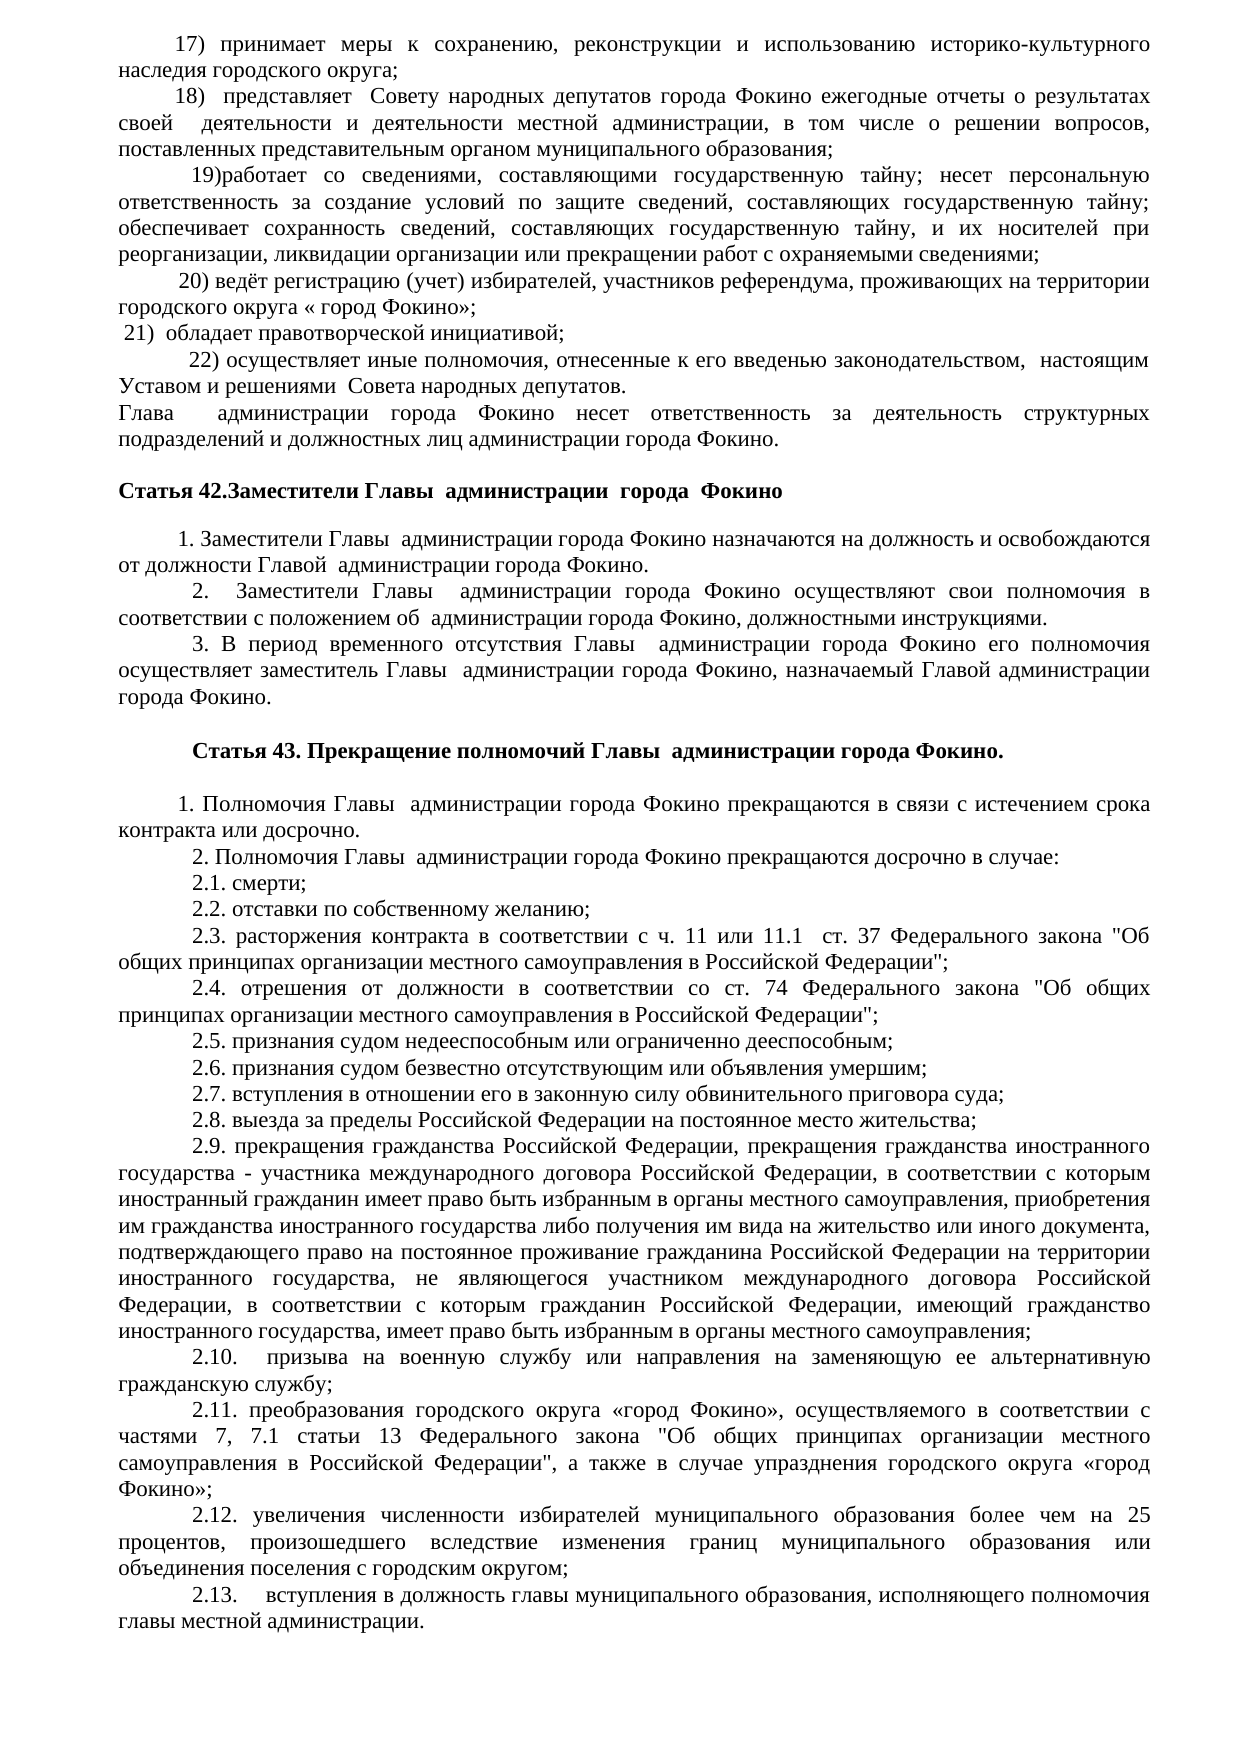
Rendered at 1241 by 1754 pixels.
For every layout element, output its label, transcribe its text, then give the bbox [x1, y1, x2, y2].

text 2.12. увеличения численности избирателей муниципального образования более чем на 25 процентов, произошедшего вследствие изменения границ муниципального образования или объединения поселения с городским округом; [118, 1502, 1152, 1581]
text 21) обладает правотворческой инициативой; [118, 319, 1152, 346]
text 2.10. призыва на военную службу или направления на заменяющую ее альтернативную гражданскую службу; [118, 1343, 1152, 1396]
text 2.1. смерти; [118, 869, 1152, 895]
text 17) принимает меры к сохранению, реконструкции и использованию историко-культурного наследия городского округа; [118, 29, 1152, 82]
text 2.2. отставки по собственному желанию; [118, 895, 1152, 922]
text Статья 42.Заместители Главы администрации города Фокино [118, 478, 1152, 504]
text 2.7. вступления в отношении его в законную силу обвинительного приговора суда; [118, 1080, 1152, 1106]
text 18) представляет Совету народных депутатов города Фокино ежегодные отчеты о результатах своей деятельности и деятельности местной администрации, в том числе о решении вопросов, поставленных представительным органом муниципального образования; [118, 82, 1152, 161]
text 2.13. вступления в должность главы муниципального образования, исполняющего полномочия главы местной администрации. [118, 1581, 1152, 1633]
text 2.3. расторжения контракта в соответствии с ч. 11 или 11.1 ст. 37 Федерального закона "Об общих принципах организации местного самоуправления в Российской Федерации"; [118, 922, 1152, 974]
text 2.4. отрешения от должности в соответствии со ст. 74 Федерального закона "Об общих принципах организации местного самоуправления в Российской Федерации"; [118, 974, 1152, 1027]
text 2. Заместители Главы администрации города Фокино осуществляют свои полномочия в соответствии с положением об администрации города Фокино, должностными инструкциями. [118, 577, 1152, 630]
text Статья 43. Прекращение полномочий Главы администрации города Фокино. [118, 737, 1152, 764]
text 2.11. преобразования городского округа «город Фокино», осуществляемого в соответствии с частями 7, 7.1 статьи 13 Федерального закона "Об общих принципах организации местного самоуправления в Российской Федерации", а также в случае упразднения городского округа «город Фокино»; [118, 1396, 1152, 1502]
text 3. В период временного отсутствия Главы администрации города Фокино его полномочия осуществляет заместитель Главы администрации города Фокино, назначаемый Главой администрации города Фокино. [118, 630, 1152, 709]
text 2. Полномочия Главы администрации города Фокино прекращаются досрочно в случае: [118, 843, 1152, 869]
text 1. Заместители Главы администрации города Фокино назначаются на должность и освобождаются от должности Главой администрации города Фокино. [118, 525, 1152, 577]
text 1. Полномочия Главы администрации города Фокино прекращаются в связи с истечением срока контракта или досрочно. [118, 790, 1152, 843]
text 2.5. признания судом недееспособным или ограниченно дееспособным; [118, 1027, 1152, 1053]
text Глава администрации города Фокино несет ответственность за деятельность структурных подразделений и должностных лиц администрации города Фокино. [118, 398, 1152, 451]
text 2.8. выезда за пределы Российской Федерации на постоянное место жительства; [118, 1106, 1152, 1133]
text 2.6. признания судом безвестно отсутствующим или объявления умершим; [118, 1053, 1152, 1080]
text 20) ведёт регистрацию (учет) избирателей, участников референдума, проживающих на территории городского округа « город Фокино»; [118, 267, 1152, 319]
text 22) осуществляет иные полномочия, отнесенные к его введенью законодательством, настоящим Уставом и решениями Совета народных депутатов. [118, 346, 1152, 398]
text 2.9. прекращения гражданства Российской Федерации, прекращения гражданства иностранного государства - участника международного договора Российской Федерации, в соответствии с которым иностранный гражданин имеет право быть избранным в органы местного самоуправления, приобретения им гражданства иностранного государства либо получения им вида на жительство или иного документа, подтверждающего право на постоянное проживание гражданина Российской Федерации на территории иностранного государства, не являющегося участником международного договора Российской Федерации, в соответствии с которым гражданин Российской Федерации, имеющий гражданство иностранного государства, имеет право быть избранным в органы местного самоуправления; [118, 1133, 1152, 1343]
text 19)работает со сведениями, составляющими государственную тайну; несет персональную ответственность за создание условий по защите сведений, составляющих государственную тайну; обеспечивает сохранность сведений, составляющих государственную тайну, и их носителей при реорганизации, ликвидации организации или прекращении работ с охраняемыми сведениями; [118, 161, 1152, 267]
